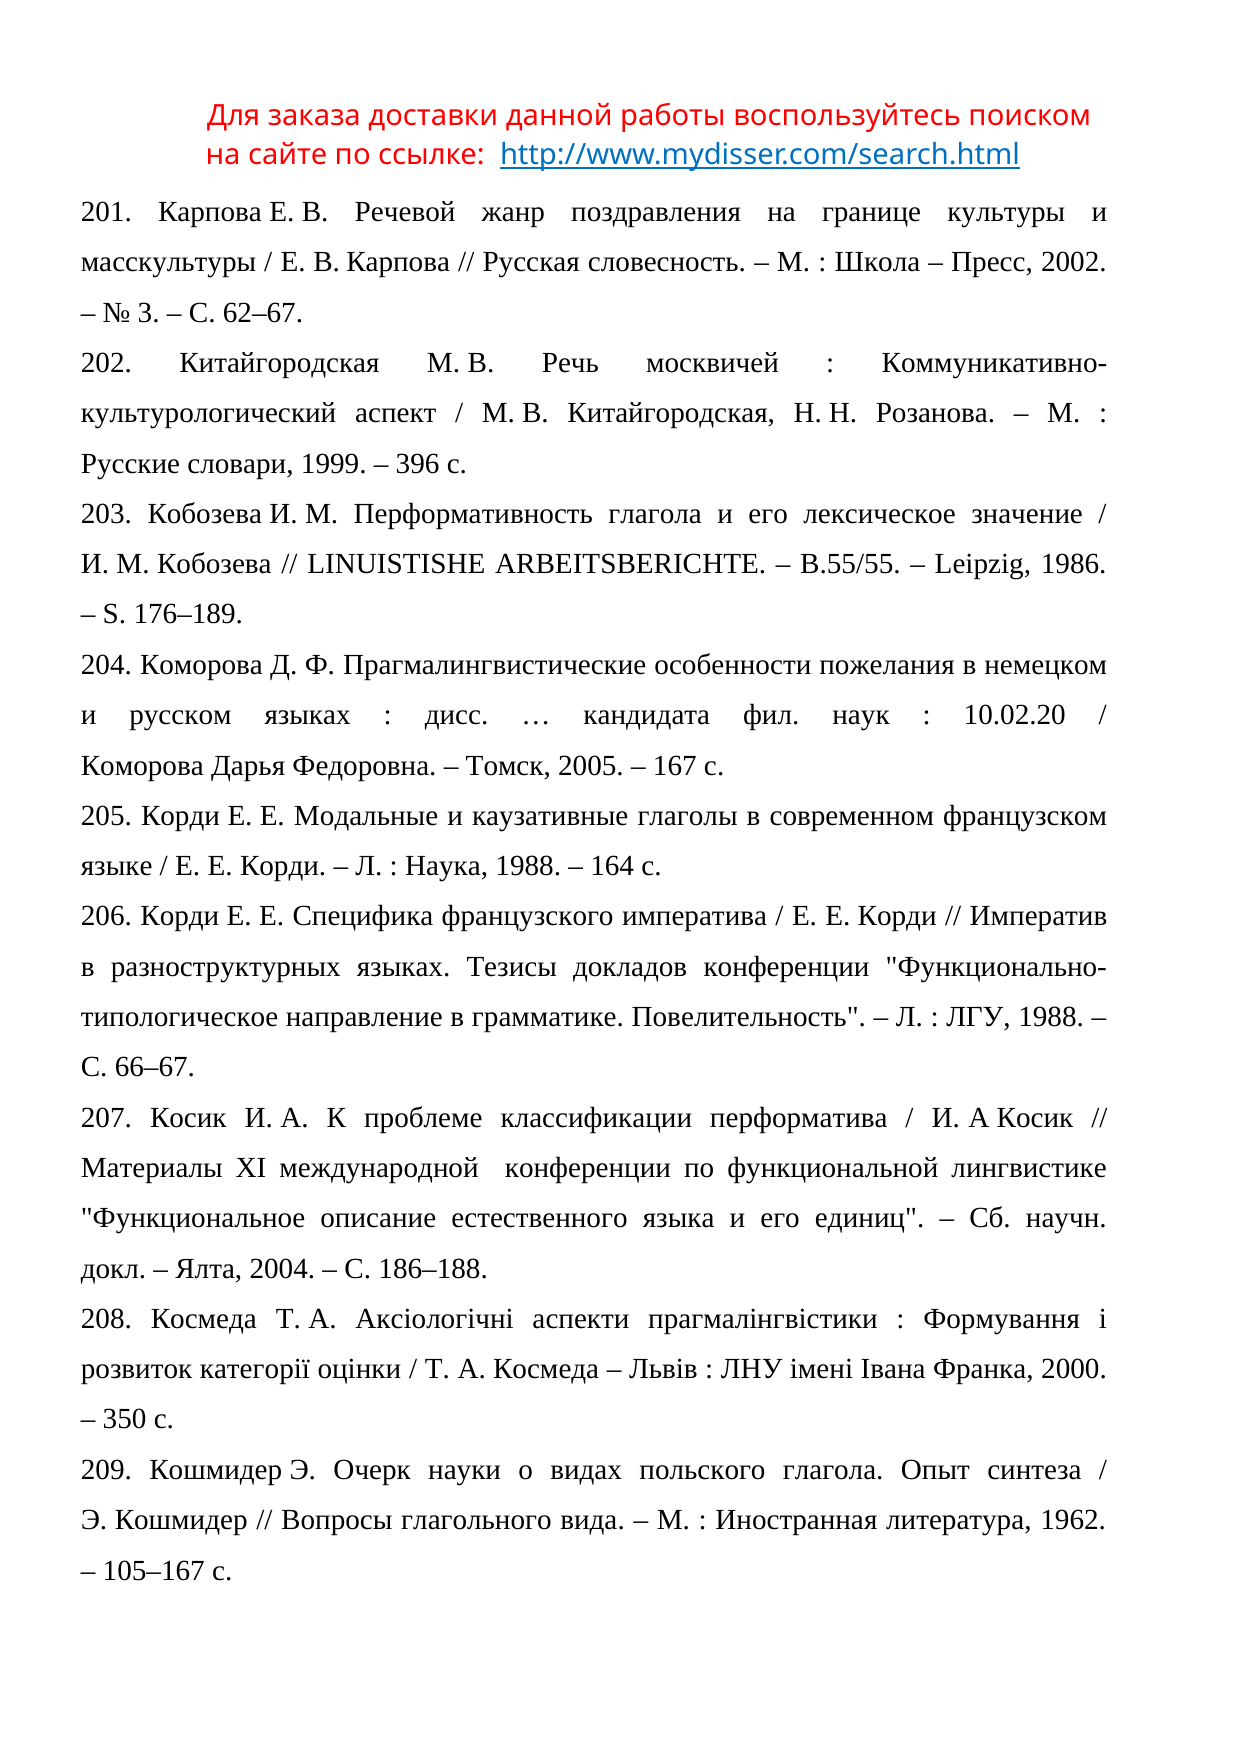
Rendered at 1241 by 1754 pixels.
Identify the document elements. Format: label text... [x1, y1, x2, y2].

text 208. Космеда Т. А. Аксіологічні аспекти прагмалінгвістики : Формування і розвиток категорії оцінки / Т. А. Космеда – Львів : ЛНУ імені Івана Франка, 2000. – 350 с. [81, 1301, 1108, 1435]
text 209. Кошмидер Э. Очерк науки о видах польского глагола. Опыт синтеза / Э. Кошмидер // Вопросы глагольного вида. – М. : Иностранная литература, 1962. – 105–167 с. [81, 1452, 1108, 1586]
text 207. Косик И. А. К проблеме классификации перформатива / И. А Косик // Материалы ХI международной конференции по функциональной лингвистике "Функциональное описание естественного языка и его единиц". – Сб. научн. докл. – Ялта, 2004. – С. 186–188. [81, 1100, 1108, 1284]
text 206. Корди Е. Е. Специфика французского императива / Е. Е. Корди // Императив в разноструктурных языках. Тезисы докладов конференции "Функционально-типологическое направление в грамматике. Повелительность". – Л. : ЛГУ, 1988. – С. 66–67. [81, 898, 1108, 1083]
text 201. Карпова Е. В. Речевой жанр поздравления на границе культуры и масскультуры / Е. В. Карпова // Русская словесность. – М. : Школа – Пресс, 2002. – № 3. – С. 62–67. [81, 194, 1108, 328]
text 203. Кобозева И. М. Перформативность глагола и его лексическое значение / И. М. Кобозева // LINUISTISHE ARBEITSBERICHTE. – B.55/55. – Leipzig, 1986. – S. 176–189. [81, 496, 1108, 630]
text 202. Китайгородская М. В. Речь москвичей : Коммуникативно-культурологический аспект / М. В. Китайгородская, Н. Н. Розанова. – М. : Русские словари, 1999. – 396 с. [81, 345, 1108, 479]
text 204. Коморова Д. Ф. Прагмалингвистические особенности пожелания в немецком и русском языках : дисс. … кандидата фил. наук : 10.02.20 / Коморова Дарья Федоровна. – Томск, 2005. – 167 с. [81, 647, 1108, 781]
text 205. Корди Е. Е. Модальные и каузативные глаголы в современном французском языке / Е. Е. Корди. – Л. : Наука, 1988. – 164 с. [81, 798, 1108, 882]
